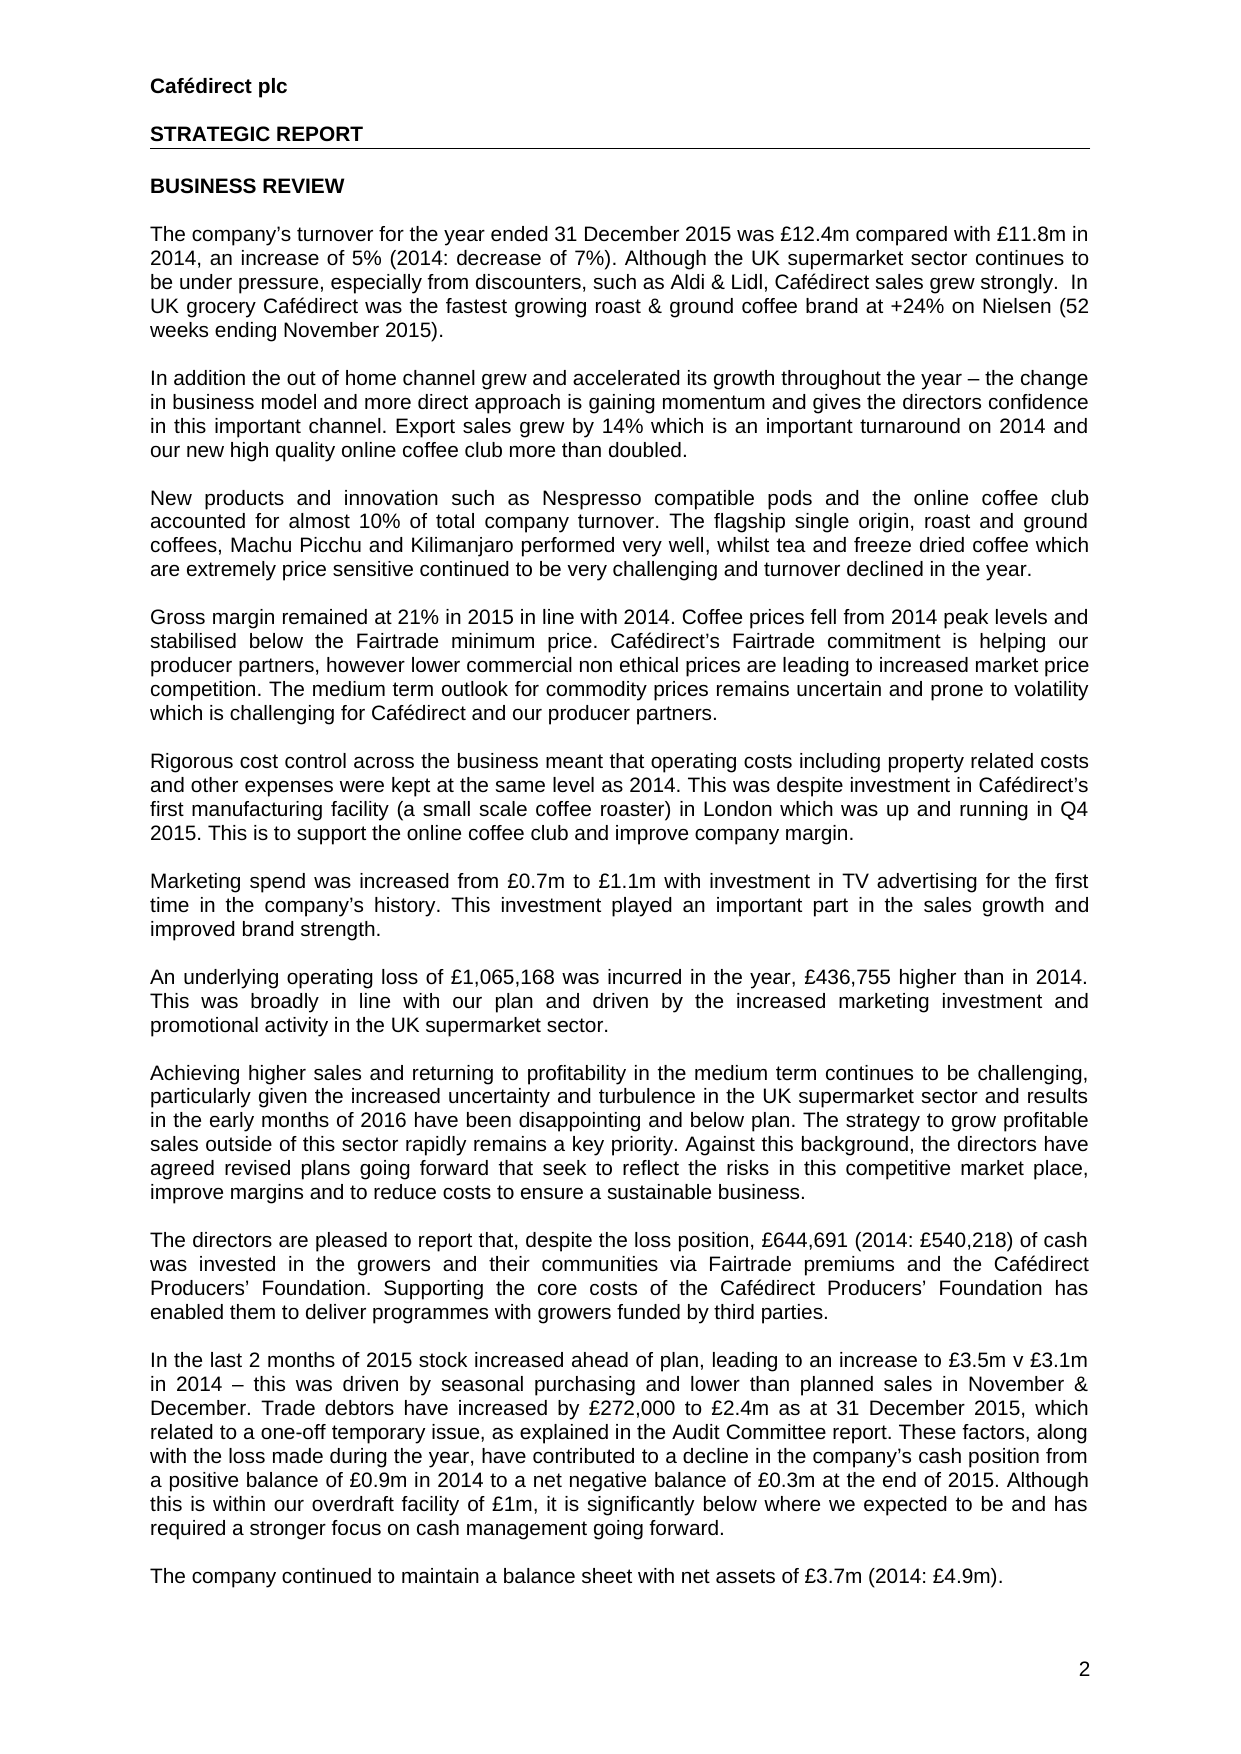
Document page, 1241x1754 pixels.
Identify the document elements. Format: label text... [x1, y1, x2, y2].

text In the last 2 months of 2015 stock increased ahead of plan, leading to an increase to £3.5m v £3.1m in 2014 – this was driven by seasonal purchasing and lower than planned sales in November & December. Trade debtors have increased by £272,000 to £2.4m as at 31 December 2015, which related to a one-off temporary issue, as explained in the Audit Committee report. These factors, along with the loss made during the year, have contributed to a decline in the company’s cash position from a positive balance of £0.9m in 2014 to a net negative balance of £0.3m at the end of 2015. Although this is within our overdraft facility of £1m, it is significantly below where we expected to be and has required a stronger focus on cash management going forward. [150, 1348, 1090, 1539]
text In addition the out of home channel grew and accelerated its growth throughout the year – the change in business model and more direct approach is gaining momentum and gives the directors confidence in this important channel. Export sales grew by 14% which is an important turnaround on 2014 and our new high quality online coffee club more than doubled. [150, 366, 1090, 461]
text BUSINESS REVIEW [150, 174, 1090, 198]
text New products and innovation such as Nespresso compatible pods and the online coffee club accounted for almost 10% of total company turnover. The flagship single origin, roast and ground coffees, Machu Picchu and Kilimanjaro performed very well, whilst tea and freeze dried coffee which are extremely price sensitive continued to be very challenging and turnover declined in the year. [150, 485, 1090, 581]
text The company continued to maintain a balance sheet with net assets of £3.7m (2014: £4.9m). [150, 1563, 1090, 1587]
text Achieving higher sales and returning to profitability in the medium term continues to be challenging, particularly given the increased uncertainty and turbulence in the UK supermarket sector and results in the early months of 2016 have been disappointing and below plan. The strategy to grow profitable sales outside of this sector rapidly remains a key priority. Against this background, the directors have agreed revised plans going forward that seek to reflect the risks in this competitive market place, improve margins and to reduce costs to ensure a sustainable business. [150, 1060, 1090, 1204]
text Marketing spend was increased from £0.7m to £1.1m with investment in TV advertising for the first time in the company’s history. This investment played an important part in the sales growth and improved brand strength. [150, 869, 1090, 941]
text The company’s turnover for the year ended 31 December 2015 was £12.4m compared with £11.8m in 2014, an increase of 5% (2014: decrease of 7%). Although the UK supermarket sector continues to be under pressure, especially from discounters, such as Aldi & Lidl, Cafédirect sales grew strongly. In UK grocery Cafédirect was the fastest growing roast & ground coffee brand at +24% on Nielsen (52 weeks ending November 2015). [150, 222, 1090, 342]
text Rigorous cost control across the business meant that operating costs including property related costs and other expenses were kept at the same level as 2014. This was despite investment in Cafédirect’s first manufacturing facility (a small scale coffee roaster) in London which was up and running in Q4 2015. This is to support the online coffee club and improve company margin. [150, 749, 1090, 845]
text Gross margin remained at 21% in 2015 in line with 2014. Coffee prices fell from 2014 peak levels and stabilised below the Fairtrade minimum price. Cafédirect’s Fairtrade commitment is helping our producer partners, however lower commercial non ethical prices are leading to increased market price competition. The medium term outlook for commodity prices remains uncertain and prone to volatility which is challenging for Cafédirect and our producer partners. [150, 605, 1090, 725]
text An underlying operating loss of £1,065,168 was incurred in the year, £436,755 higher than in 2014. This was broadly in line with our plan and driven by the increased marketing investment and promotional activity in the UK supermarket sector. [150, 964, 1090, 1036]
text The directors are pleased to report that, despite the loss position, £644,691 (2014: £540,218) of cash was invested in the growers and their communities via Fairtrade premiums and the Cafédirect Producers’ Foundation. Supporting the core costs of the Cafédirect Producers’ Foundation has enabled them to deliver programmes with growers funded by third parties. [150, 1228, 1090, 1324]
